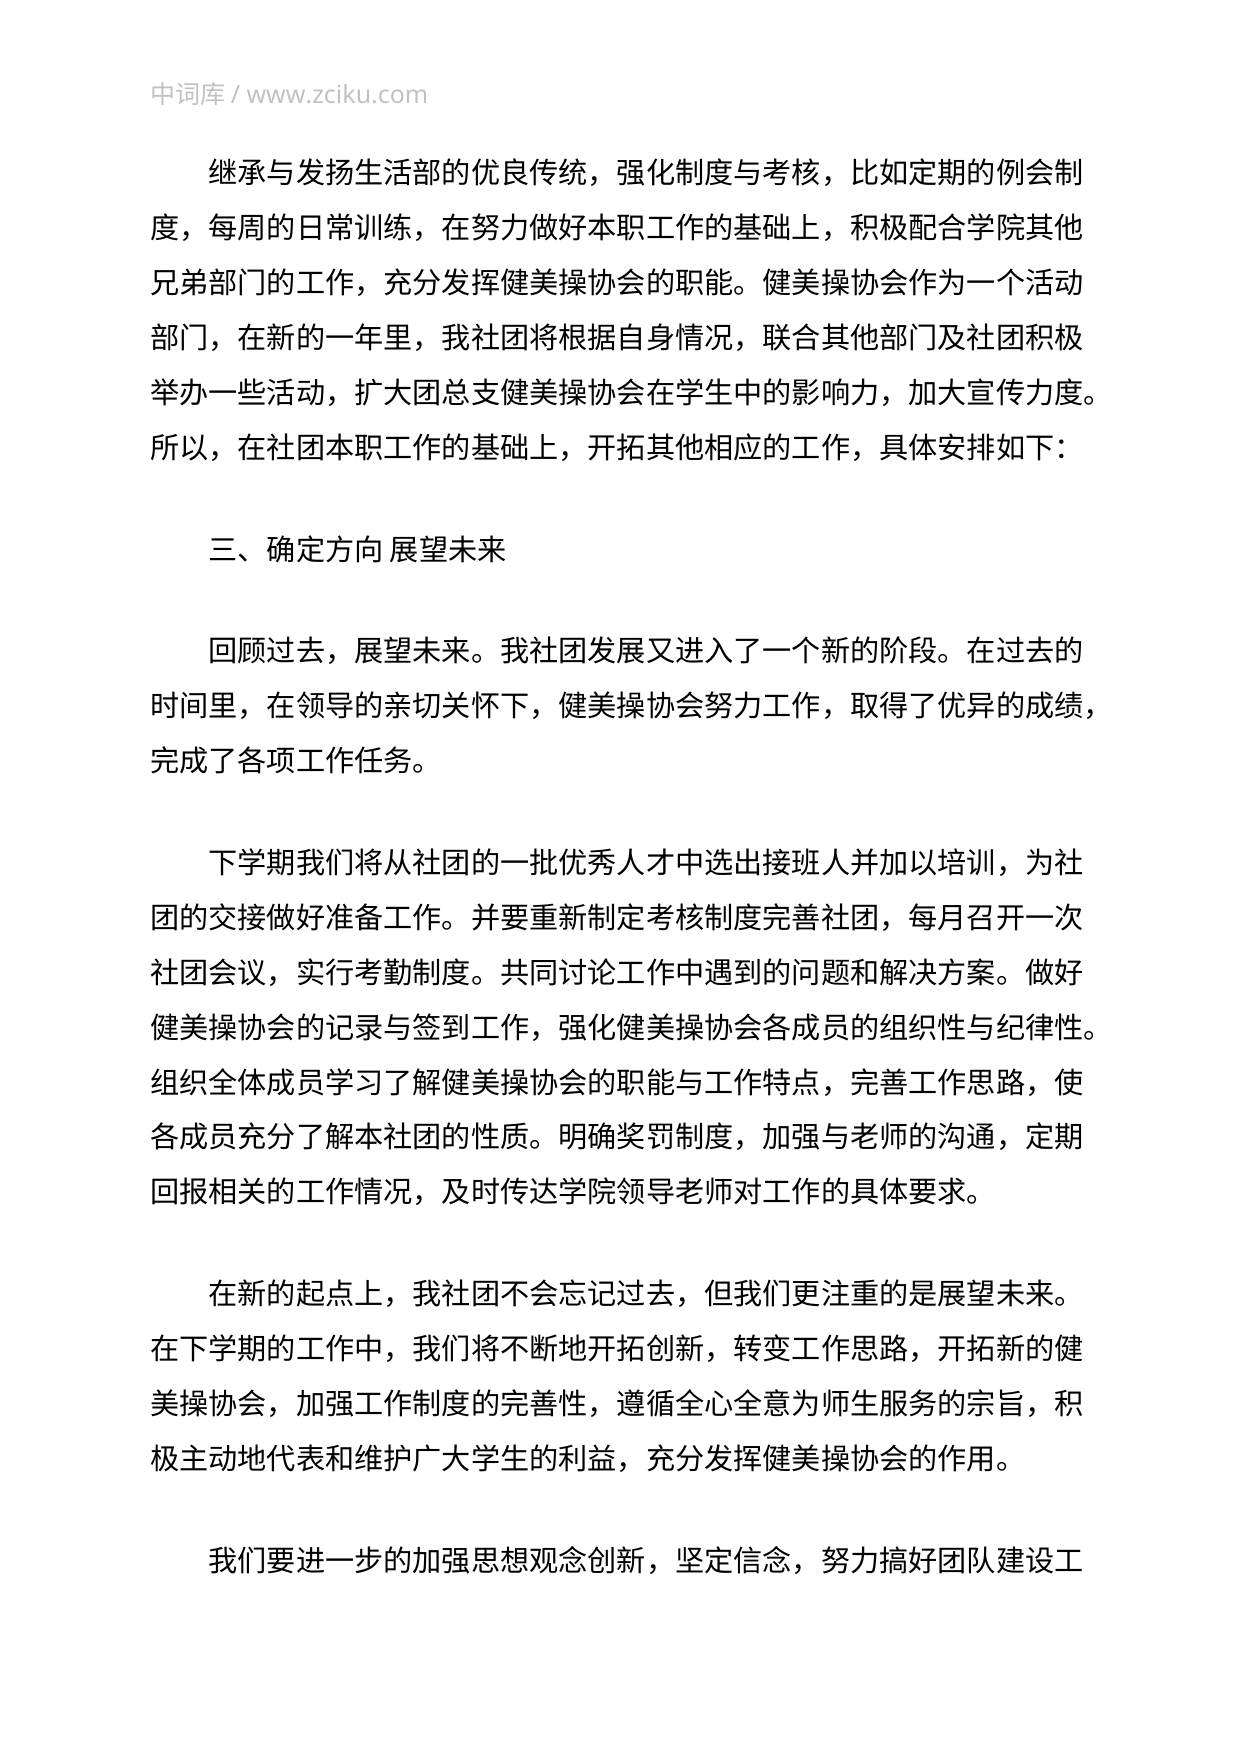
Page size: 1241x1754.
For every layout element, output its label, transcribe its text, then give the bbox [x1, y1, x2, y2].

text 回顾过去，展望未来。我社团发展又进入了一个新的阶段。在过去的时间里，在领导的亲切关怀下，健美操协会努力工作，取得了优异的成绩，完成了各项工作任务。 [150, 628, 1090, 780]
text 继承与发扬生活部的优良传统，强化制度与考核，比如定期的例会制度，每周的日常训练，在努力做好本职工作的基础上，积极配合学院其他兄弟部门的工作，充分发挥健美操协会的职能。健美操协会作为一个活动部门，在新的一年里，我社团将根据自身情况，联合其他部门及社团积极举办一些活动，扩大团总支健美操协会在学生中的影响力，加大宣传力度。所以，在社团本职工作的基础上，开拓其他相应的工作，具体安排如下： [150, 150, 1090, 467]
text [150, 1537, 1090, 1579]
text 在新的起点上，我社团不会忘记过去，但我们更注重的是展望未来。在下学期的工作中，我们将不断地开拓创新，转变工作思路，开拓新的健美操协会，加强工作制度的完善性，遵循全心全意为师生服务的宗旨，积极主动地代表和维护广大学生的利益，充分发挥健美操协会的作用。 [150, 1271, 1090, 1478]
text 三、确定方向 展望未来 [150, 526, 1090, 568]
text 下学期我们将从社团的一批优秀人才中选出接班人并加以培训，为社团的交接做好准备工作。并要重新制定考核制度完善社团，每月召开一次社团会议，实行考勤制度。共同讨论工作中遇到的问题和解决方案。做好健美操协会的记录与签到工作，强化健美操协会各成员的组织性与纪律性。组织全体成员学习了解健美操协会的职能与工作特点，完善工作思路，使各成员充分了解本社团的性质。明确奖罚制度，加强与老师的沟通，定期回报相关的工作情况，及时传达学院领导老师对工作的具体要求。 [150, 839, 1090, 1211]
